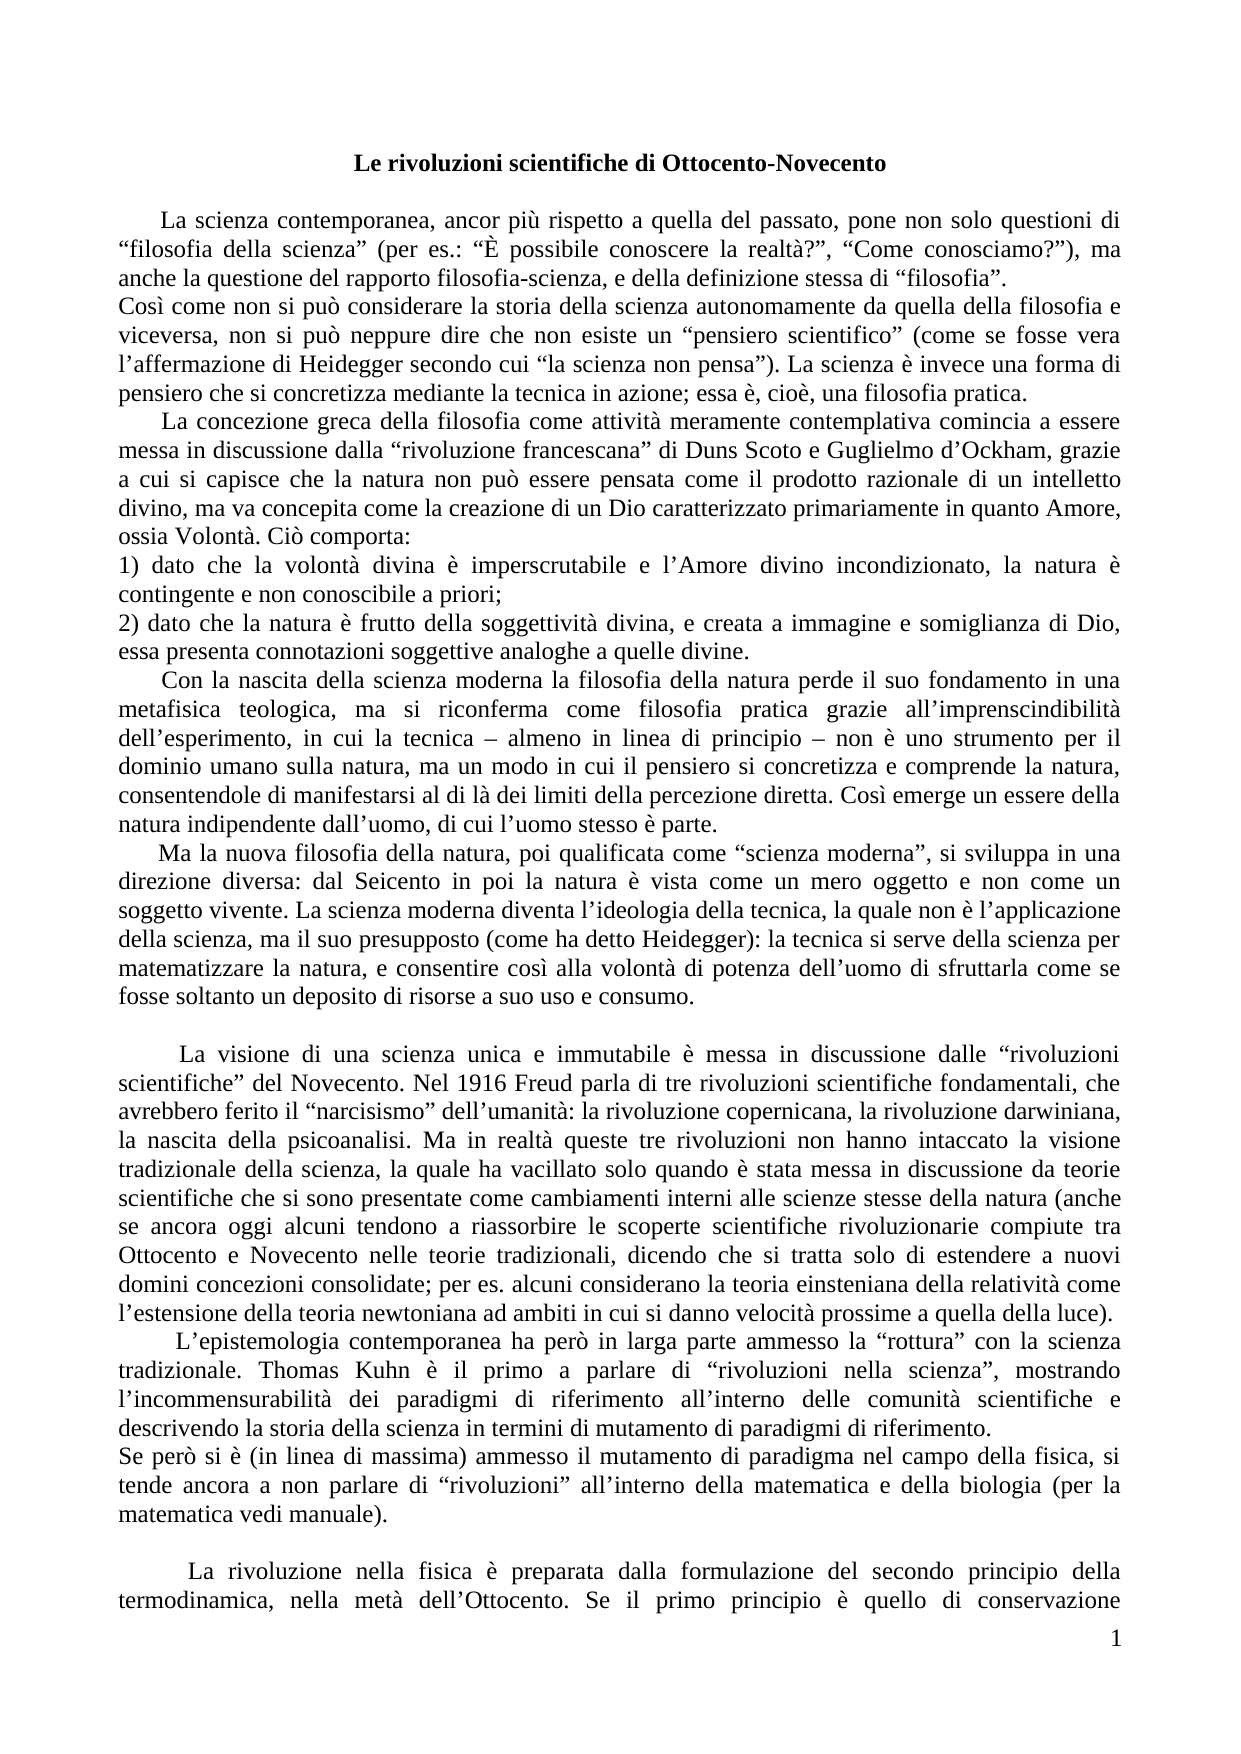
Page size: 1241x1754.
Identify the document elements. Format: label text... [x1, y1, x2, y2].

text 2) dato che la natura è frutto della soggettività divina, e creata a immagine e somiglianza di Dio, essa presenta connotazioni soggettive analoghe a quelle divine. [118, 608, 1122, 665]
text La scienza contemporanea, ancor più rispetto a quella del passato, pone non solo questioni di “filosofia della scienza” (per es.: “È possibile conoscere la realtà?”, “Come conosciamo?”), ma anche la questione del rapporto filosofia-scienza, e della definizione stessa di “filosofia”. [118, 205, 1122, 291]
text 1) dato che la volontà divina è imperscrutabile e l’Amore divino incondizionato, la natura è contingente e non conoscibile a priori; [118, 550, 1122, 608]
text La visione di una scienza unica e immutabile è messa in discussione dalle “rivoluzioni scientifiche” del Novecento. Nel 1916 Freud parla di tre rivoluzioni scientifiche fondamentali, che avrebbero ferito il “narcisismo” dell’umanità: la rivoluzione copernicana, la rivoluzione darwiniana, la nascita della psicoanalisi. Ma in realtà queste tre rivoluzioni non hanno intaccato la visione tradizionale della scienza, la quale ha vacillato solo quando è stata messa in discussione da teorie scientifiche che si sono presentate come cambiamenti interni alle scienze stesse della natura (anche se ancora oggi alcuni tendono a riassorbire le scoperte scientifiche rivoluzionarie compiute tra Ottocento e Novecento nelle teorie tradizionali, dicendo che si tratta solo di estendere a nuovi domini concezioni consolidate; per es. alcuni considerano la teoria einsteniana della relatività come l’estensione della teoria newtoniana ad ambiti in cui si danno velocità prossime a quella della luce). [118, 1039, 1122, 1326]
text Così come non si può considerare la storia della scienza autonomamente da quella della filosofia e viceversa, non si può neppure dire che non esiste un “pensiero scientifico” (come se fosse vera l’affermazione di Heidegger secondo cui “la scienza non pensa”). La scienza è invece una forma di pensiero che si concretizza mediante la tecnica in azione; essa è, cioè, una filosofia pratica. [118, 291, 1122, 406]
text La concezione greca della filosofia come attività meramente contemplativa comincia a essere messa in discussione dalla “rivoluzione francescana” di Duns Scoto e Guglielmo d’Ockham, grazie a cui si capisce che la natura non può essere pensata come il prodotto razionale di un intelletto divino, ma va concepita come la creazione di un Dio caratterizzato primariamente in quanto Amore, ossia Volontà. Ciò comporta: [118, 406, 1122, 550]
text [118, 1556, 1122, 1614]
text Se però si è (in linea di massima) ammesso il mutamento di paradigma nel campo della fisica, si tende ancora a non parlare di “rivoluzioni” all’interno della matematica e della biologia (per la matematica vedi manuale). [118, 1441, 1122, 1528]
text L’epistemologia contemporanea ha però in larga parte ammesso la “rottura” con la scienza tradizionale. Thomas Kuhn è il primo a parlare di “rivoluzioni nella scienza”, mostrando l’incommensurabilità dei paradigmi di riferimento all’interno delle comunità scientifiche e descrivendo la storia della scienza in termini di mutamento di paradigmi di riferimento. [118, 1326, 1122, 1441]
text Con la nascita della scienza moderna la filosofia della natura perde il suo fondamento in una metafisica teologica, ma si riconferma come filosofia pratica grazie all’imprenscindibilità dell’esperimento, in cui la tecnica – almeno in linea di principio – non è uno strumento per il dominio umano sulla natura, ma un modo in cui il pensiero si concretizza e comprende la natura, consentendole di manifestarsi al di là dei limiti della percezione diretta. Così emerge un essere della natura indipendente dall’uomo, di cui l’uomo stesso è parte. [118, 665, 1122, 838]
text Ma la nuova filosofia della natura, poi qualificata come “scienza moderna”, si sviluppa in una direzione diversa: dal Seicento in poi la natura è vista come un mero oggetto e non come un soggetto vivente. La scienza moderna diventa l’ideologia della tecnica, la quale non è l’applicazione della scienza, ma il suo presupposto (come ha detto Heidegger): la tecnica si serve della scienza per matematizzare la natura, e consentire così alla volontà di potenza dell’uomo di sfruttarla come se fosse soltanto un deposito di risorse a suo uso e consumo. [118, 838, 1122, 1010]
text Le rivoluzioni scientifiche di Ottocento-Novecento [118, 148, 1122, 176]
